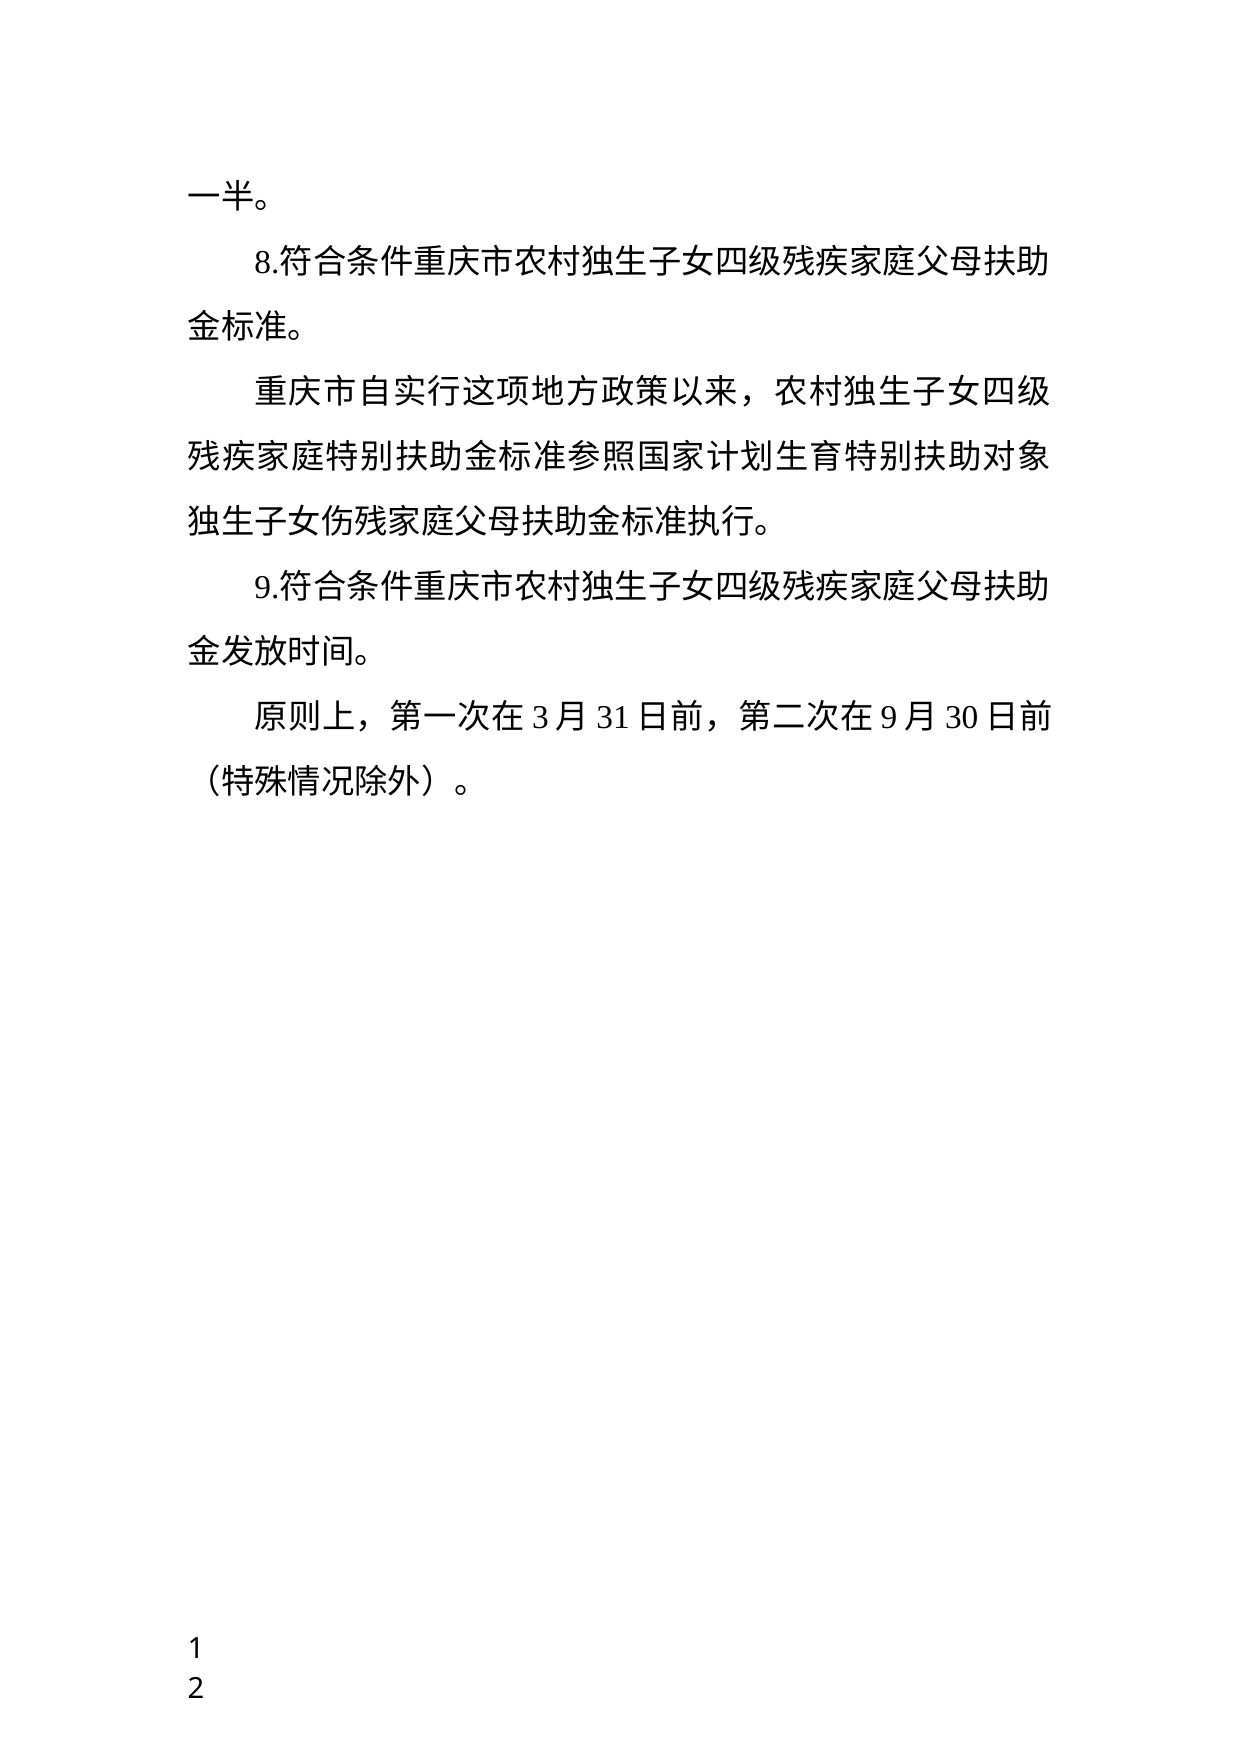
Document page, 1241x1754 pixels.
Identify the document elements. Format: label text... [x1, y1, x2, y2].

text 9.符合条件重庆市农村独生子女四级残疾家庭父母扶助金发放时间。 [187, 552, 1053, 682]
text 8.符合条件重庆市农村独生子女四级残疾家庭父母扶助金标准。 [187, 227, 1053, 357]
text 重庆市自实行这项地方政策以来，农村独生子女四级残疾家庭特别扶助金标准参照国家计划生育特别扶助对象独生子女伤残家庭父母扶助金标准执行。 [187, 357, 1053, 552]
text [187, 162, 1053, 227]
text 原则上，第一次在3月31日前，第二次在9月30日前（特殊情况除外）。 [187, 682, 1053, 812]
